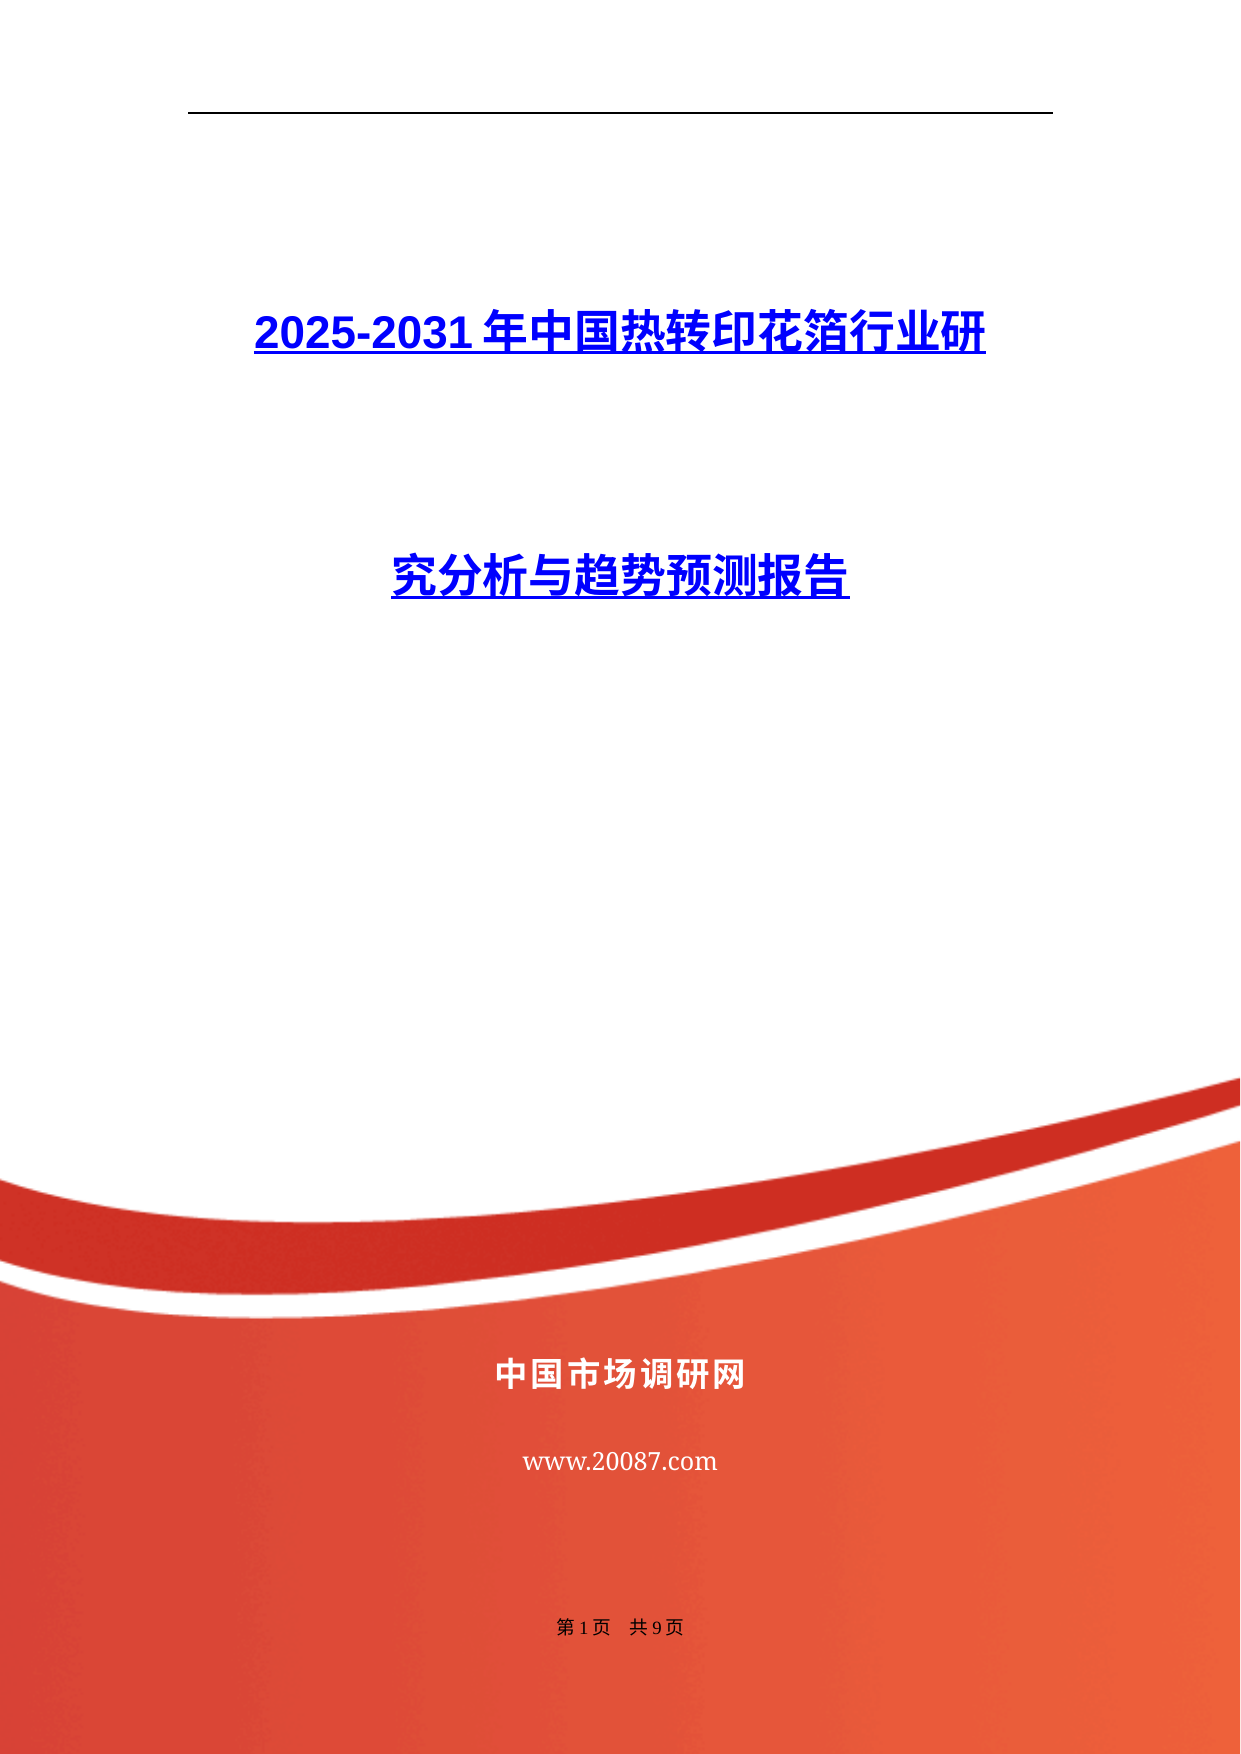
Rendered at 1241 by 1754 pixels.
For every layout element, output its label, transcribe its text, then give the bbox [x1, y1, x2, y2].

picture [0, 1006, 1241, 1754]
text www.20087.com [187, 1428, 1053, 1493]
subtitle 中国市场调研网 [187, 1339, 1053, 1404]
table_header 2025-2031年中国热转印花箔行业研究分析与趋势预测报告 [188, 207, 1053, 773]
